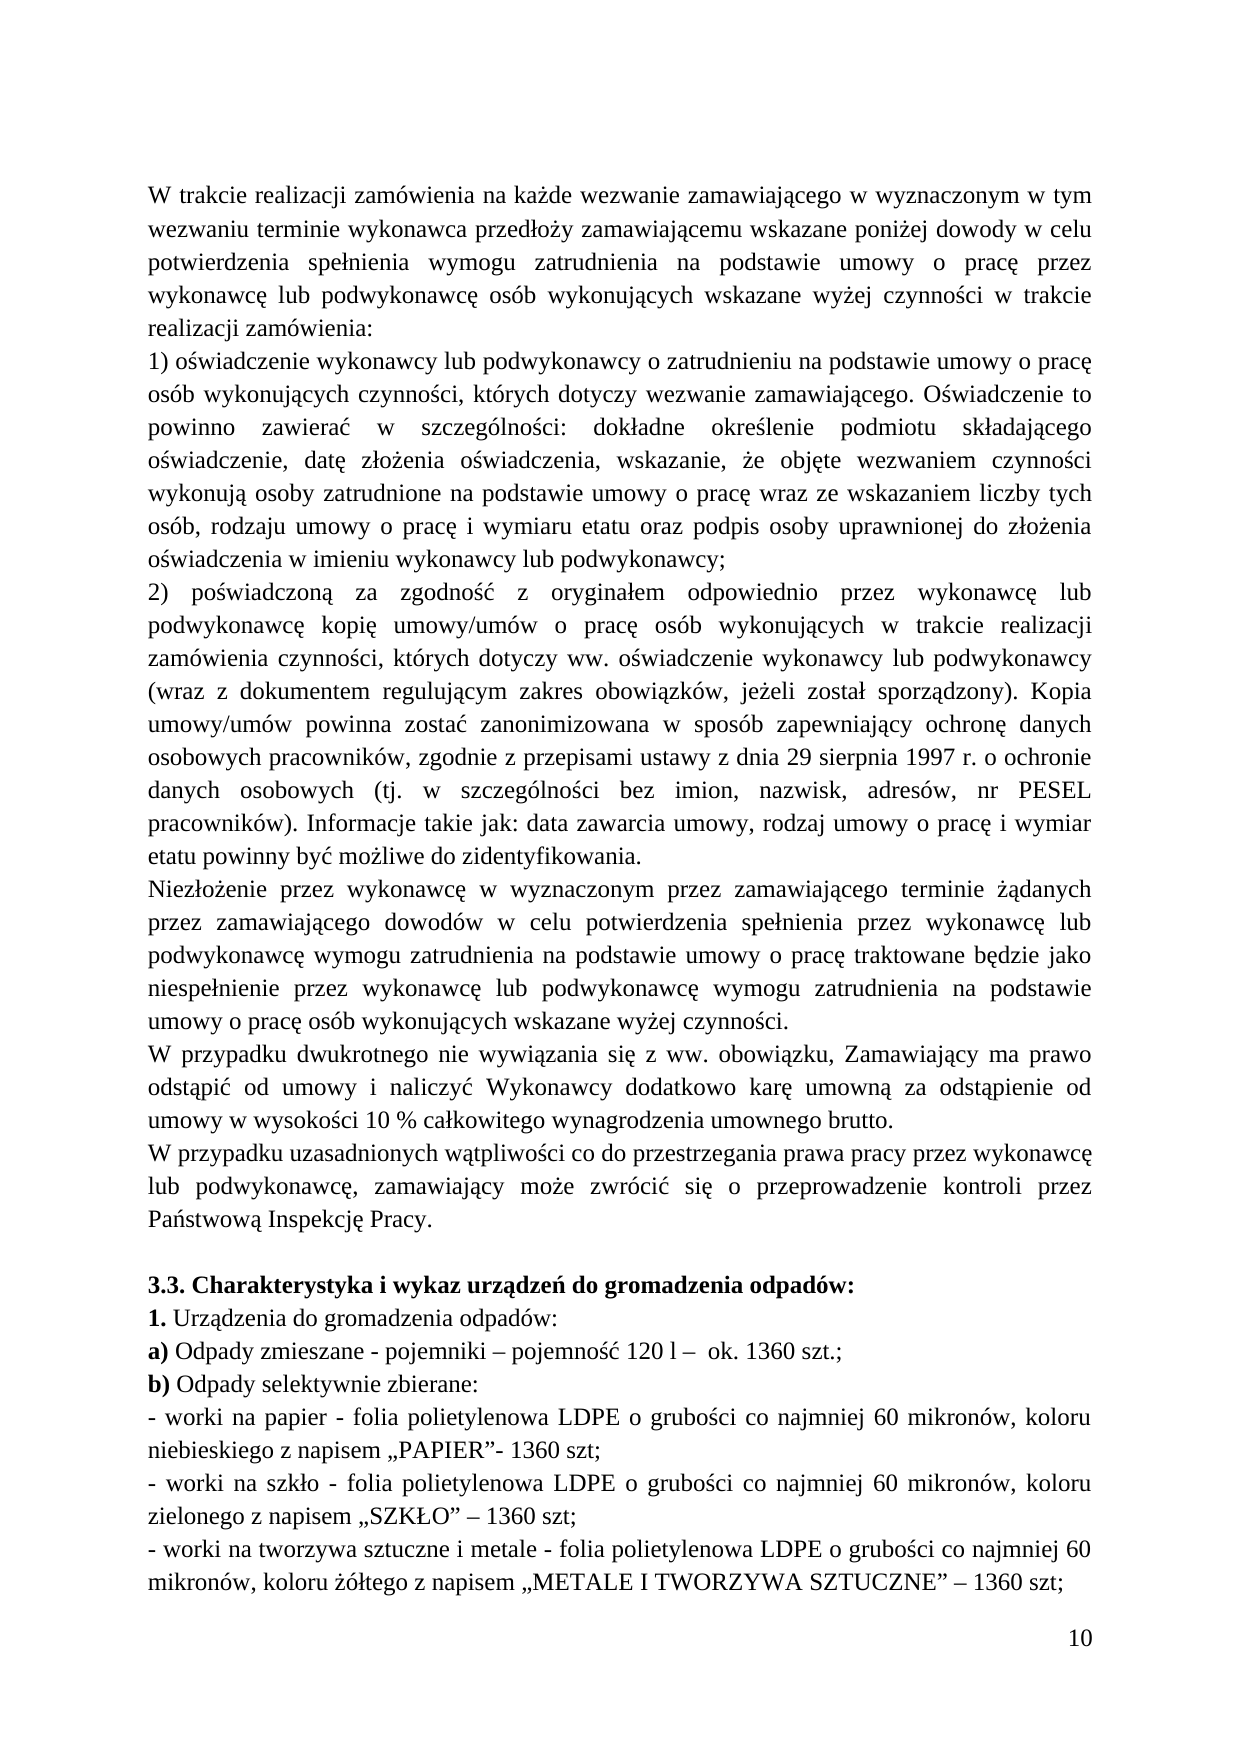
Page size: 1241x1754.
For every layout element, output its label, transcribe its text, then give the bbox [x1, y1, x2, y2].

text a) Odpady zmieszane - pojemniki – pojemność 120 l – ok. 1360 szt.; [148, 1336, 1093, 1365]
text Niezłożenie przez wykonawcę w wyznaczonym przez zamawiającego terminie żądanych przez zamawiającego dowodów w celu potwierdzenia spełnienia przez wykonawcę lub podwykonawcę wymogu zatrudnienia na podstawie umowy o pracę traktowane będzie jako niespełnienie przez wykonawcę lub podwykonawcę wymogu zatrudnienia na podstawie umowy o pracę osób wykonujących wskazane wyżej czynności. [148, 874, 1093, 1035]
text - worki na papier - folia polietylenowa LDPE o grubości co najmniej 60 mikronów, koloru niebieskiego z napisem „PAPIER”- 1360 szt; [148, 1402, 1093, 1464]
text b) Odpady selektywnie zbierane: [148, 1369, 1093, 1398]
text W przypadku uzasadnionych wątpliwości co do przestrzegania prawa pracy przez wykonawcę lub podwykonawcę, zamawiający może zwrócić się o przeprowadzenie kontroli przez Państwową Inspekcję Pracy. [148, 1138, 1093, 1233]
text - worki na tworzywa sztuczne i metale - folia polietylenowa LDPE o grubości co najmniej 60 mikronów, koloru żółtego z napisem „METALE I TWORZYWA SZTUCZNE” – 1360 szt; [148, 1534, 1093, 1596]
text W przypadku dwukrotnego nie wywiązania się z ww. obowiązku, Zamawiający ma prawo odstąpić od umowy i naliczyć Wykonawcy dodatkowo karę umowną za odstąpienie od umowy w wysokości 10 % całkowitego wynagrodzenia umownego brutto. [148, 1039, 1093, 1134]
text 1. Urządzenia do gromadzenia odpadów: [148, 1303, 1093, 1332]
text 2) poświadczoną za zgodność z oryginałem odpowiednio przez wykonawcę lub podwykonawcę kopię umowy/umów o pracę osób wykonujących w trakcie realizacji zamówienia czynności, których dotyczy ww. oświadczenie wykonawcy lub podwykonawcy (wraz z dokumentem regulującym zakres obowiązków, jeżeli został sporządzony). Kopia umowy/umów powinna zostać zanonimizowana w sposób zapewniający ochronę danych osobowych pracowników, zgodnie z przepisami ustawy z dnia 29 sierpnia 1997 r. o ochronie danych osobowych (tj. w szczególności bez imion, nazwisk, adresów, nr PESEL pracowników). Informacje takie jak: data zawarcia umowy, rodzaj umowy o pracę i wymiar etatu powinny być możliwe do zidentyfikowania. [148, 577, 1093, 870]
text 1) oświadczenie wykonawcy lub podwykonawcy o zatrudnieniu na podstawie umowy o pracę osób wykonujących czynności, których dotyczy wezwanie zamawiającego. Oświadczenie to powinno zawierać w szczególności: dokładne określenie podmiotu składającego oświadczenie, datę złożenia oświadczenia, wskazanie, że objęte wezwaniem czynności wykonują osoby zatrudnione na podstawie umowy o pracę wraz ze wskazaniem liczby tych osób, rodzaju umowy o pracę i wymiaru etatu oraz podpis osoby uprawnionej do złożenia oświadczenia w imieniu wykonawcy lub podwykonawcy; [148, 346, 1093, 573]
text W trakcie realizacji zamówienia na każde wezwanie zamawiającego w wyznaczonym w tym wezwaniu terminie wykonawca przedłoży zamawiającemu wskazane poniżej dowody w celu potwierdzenia spełnienia wymogu zatrudnienia na podstawie umowy o pracę przez wykonawcę lub podwykonawcę osób wykonujących wskazane wyżej czynności w trakcie realizacji zamówienia: [148, 181, 1093, 341]
text 3.3. Charakterystyka i wykaz urządzeń do gromadzenia odpadów: [148, 1270, 1093, 1299]
text - worki na szkło - folia polietylenowa LDPE o grubości co najmniej 60 mikronów, koloru zielonego z napisem „SZKŁO” – 1360 szt; [148, 1468, 1093, 1530]
